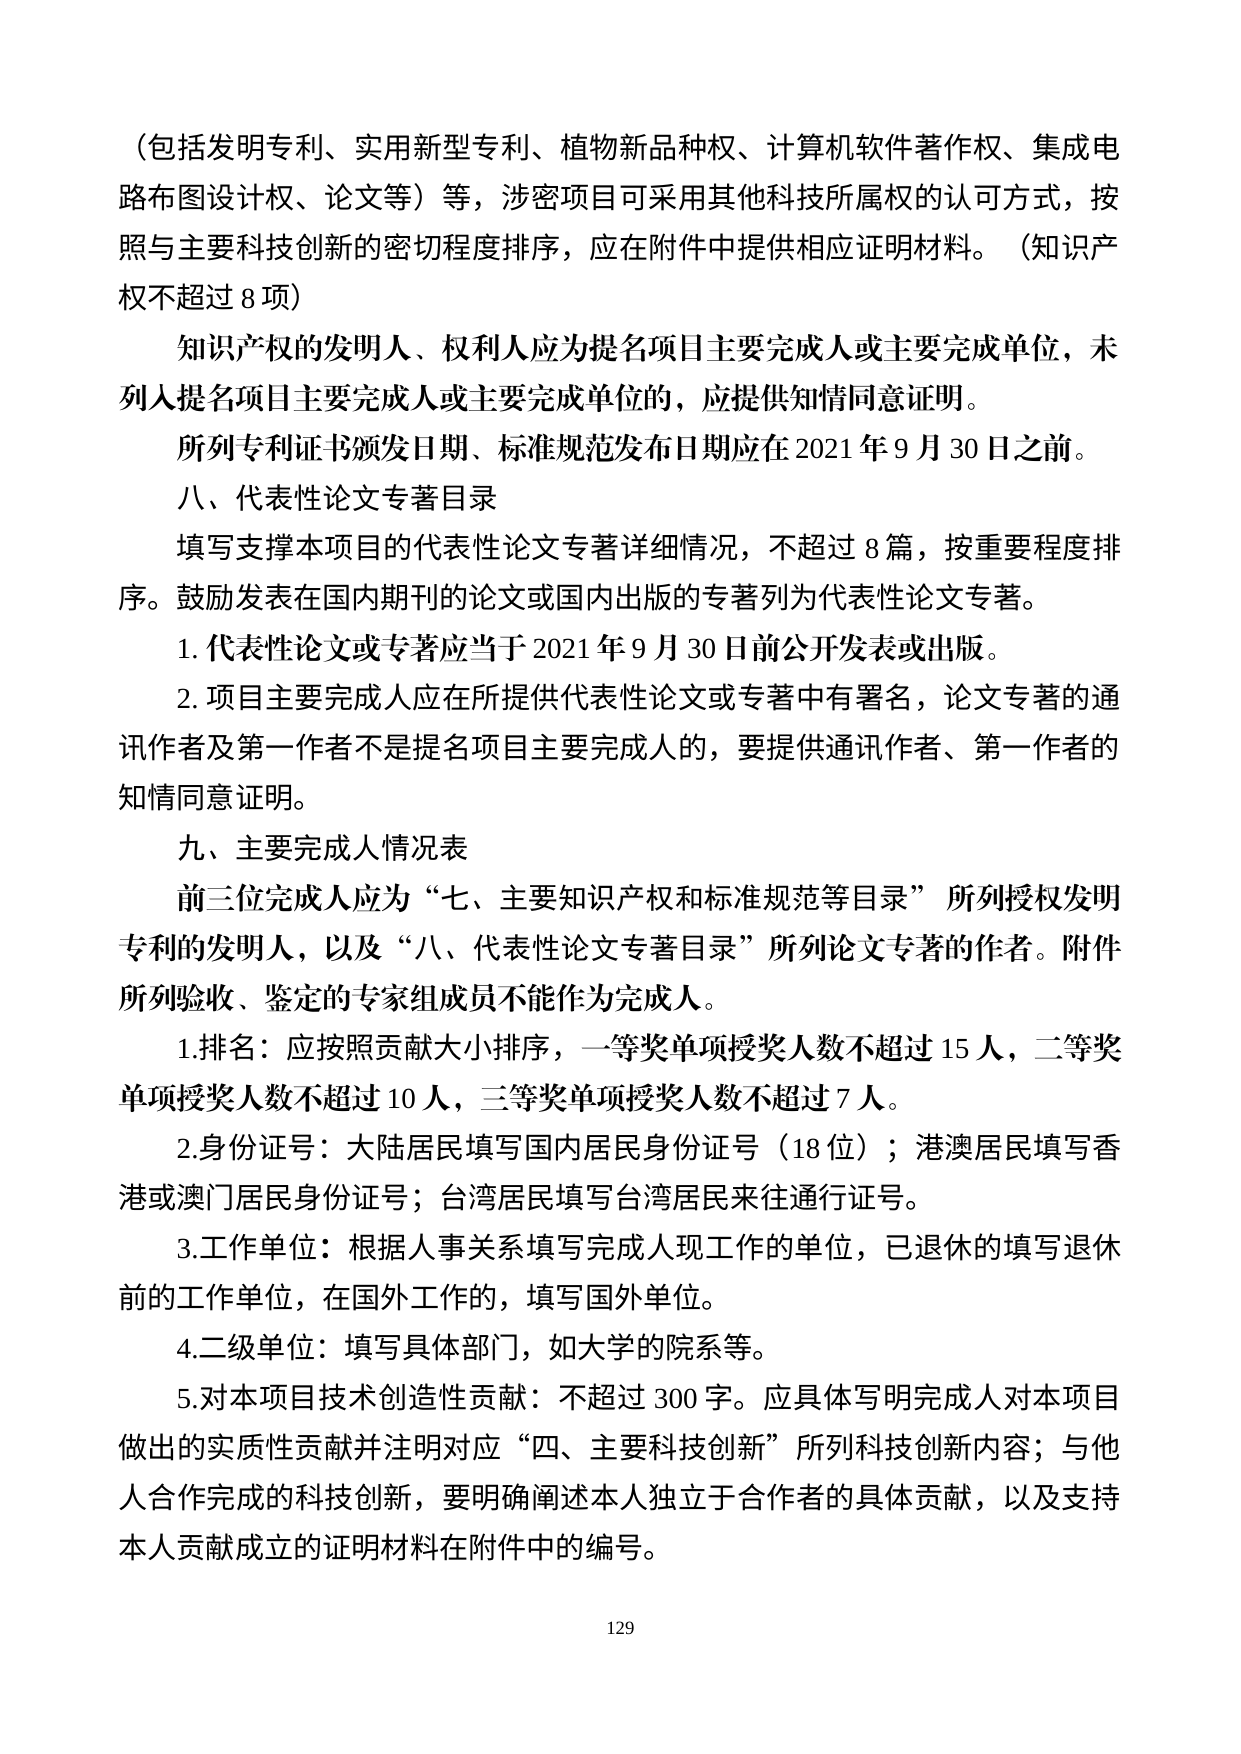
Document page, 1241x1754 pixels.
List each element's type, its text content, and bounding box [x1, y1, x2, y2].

text 2. 项目主要完成人应在所提供代表性论文或专著中有署名，论文专著的通讯作者及第一作者不是提名项目主要完成人的，要提供通讯作者、第一作者的知情同意证明。 [118, 668, 1122, 818]
text 所列专利证书颁发日期、标准规范发布日期应在2021年9月30日之前。 [118, 418, 1122, 468]
text 填写支撑本项目的代表性论文专著详细情况，不超过8篇，按重要程度排序。鼓励发表在国内期刊的论文或国内出版的专著列为代表性论文专著。 [118, 518, 1122, 618]
text 前三位完成人应为“七、主要知识产权和标准规范等目录” 所列授权发明专利的发明人，以及“八、代表性论文专著目录”所列论文专著的作者。附件所列验收、鉴定的专家组成员不能作为完成人。 [118, 868, 1122, 1018]
text 1. 代表性论文或专著应当于2021年9月30日前公开发表或出版。 [118, 618, 1122, 668]
text 1.排名：应按照贡献大小排序，一等奖单项授奖人数不超过15人，二等奖单项授奖人数不超过10人，三等奖单项授奖人数不超过7人。 [118, 1018, 1122, 1118]
text 2.身份证号：大陆居民填写国内居民身份证号（18位）；港澳居民填写香港或澳门居民身份证号；台湾居民填写台湾居民来往通行证号。 [118, 1118, 1122, 1218]
text 知识产权的发明人、权利人应为提名项目主要完成人或主要完成单位，未列入提名项目主要完成人或主要完成单位的，应提供知情同意证明。 [118, 318, 1122, 418]
text 3.工作单位：根据人事关系填写完成人现工作的单位，已退休的填写退休前的工作单位，在国外工作的，填写国外单位。 [118, 1218, 1122, 1318]
text 5.对本项目技术创造性贡献：不超过300字。应具体写明完成人对本项目做出的实质性贡献并注明对应“四、主要科技创新”所列科技创新内容；与他人合作完成的科技创新，要明确阐述本人独立于合作者的具体贡献，以及支持本人贡献成立的证明材料在附件中的编号。 [118, 1368, 1122, 1568]
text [118, 118, 1122, 318]
text 八、代表性论文专著目录 [118, 468, 1122, 518]
text 九、主要完成人情况表 [118, 818, 1122, 868]
text 4.二级单位：填写具体部门，如大学的院系等。 [118, 1318, 1122, 1368]
